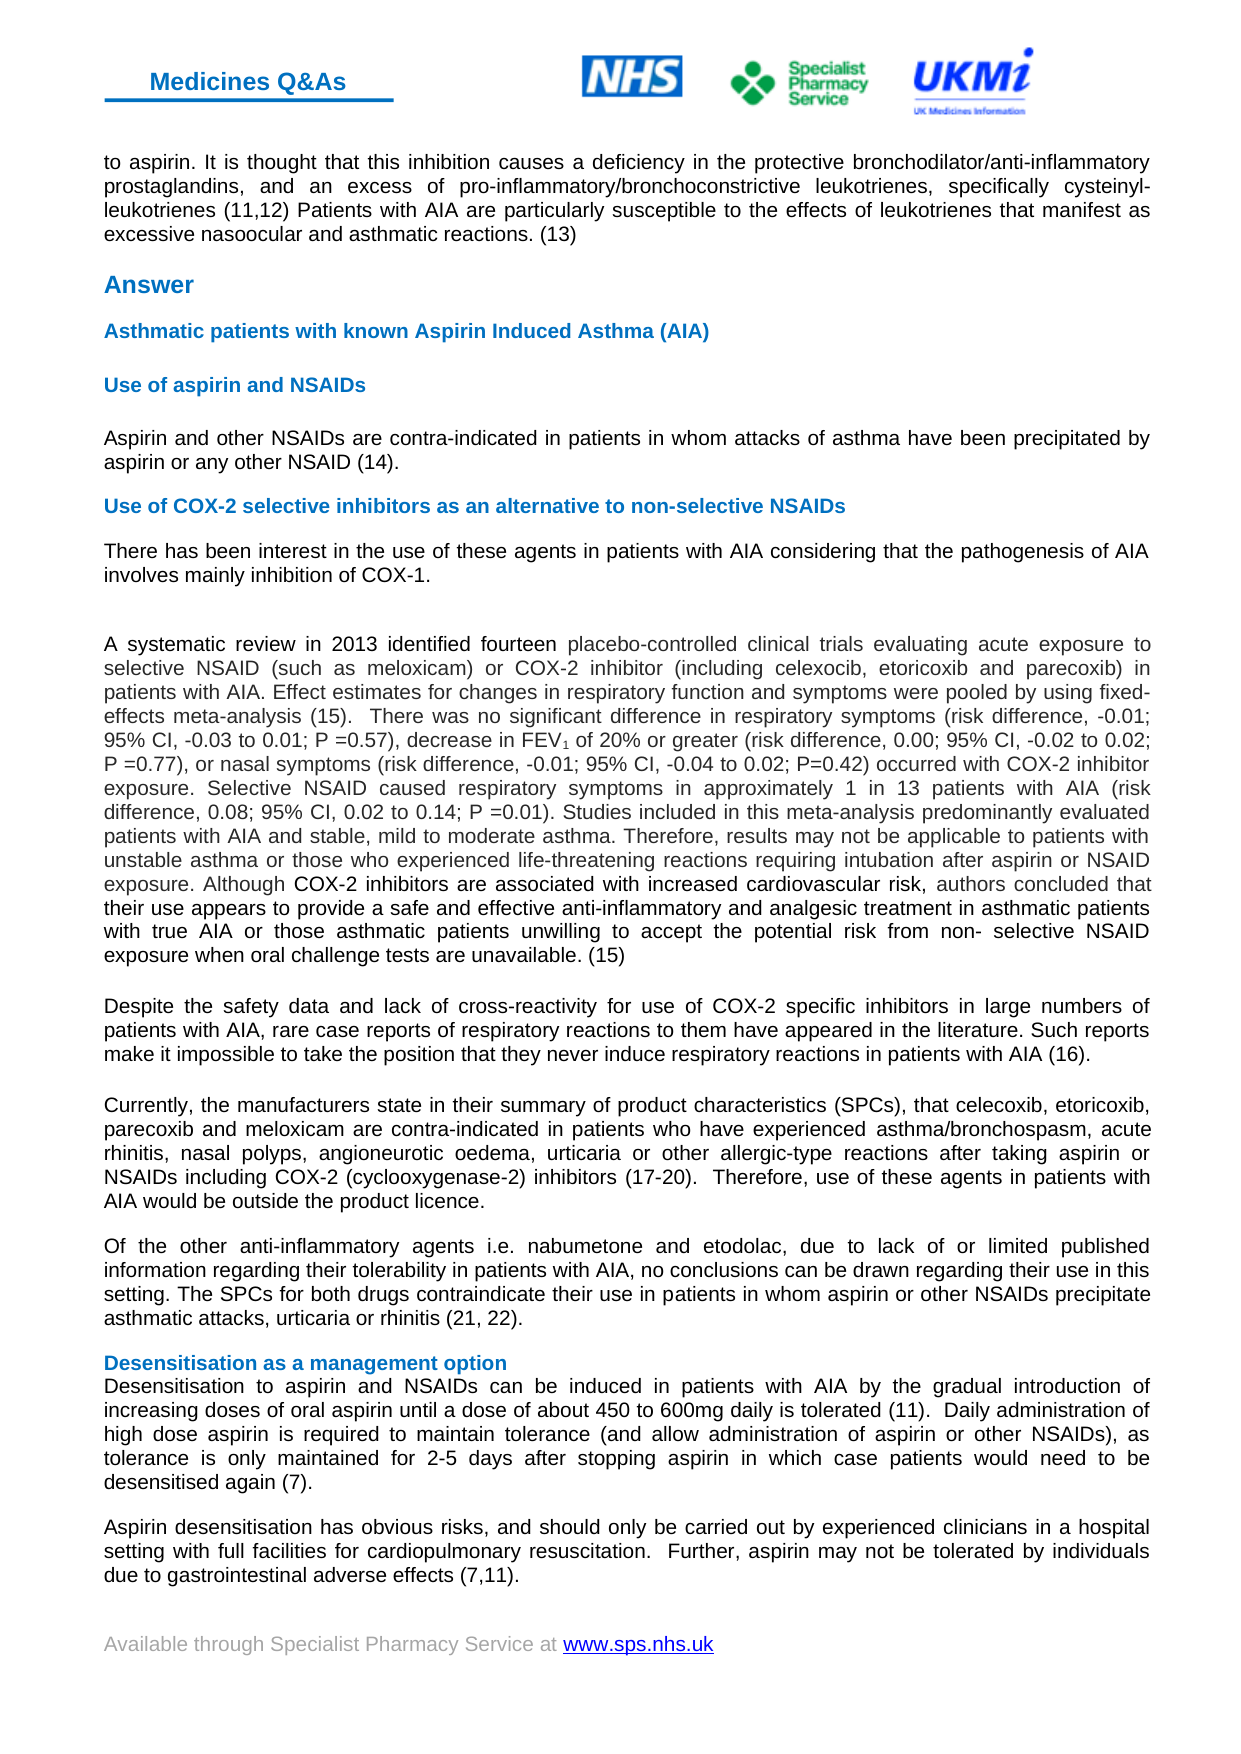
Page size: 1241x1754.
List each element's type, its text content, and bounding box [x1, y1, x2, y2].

text Of the other anti-inflammatory agents i.e. nabumetone and etodolac, due to lack of or limited published information regarding their tolerability in patients with AIA, no conclusions can be drawn regarding their use in this setting. The SPCs for both drugs contraindicate their use in patients in whom aspirin or other NSAIDs precipitate asthmatic attacks, urticaria or rhinitis (21, 22). [103, 1234, 1152, 1329]
text Desensitisation to aspirin and NSAIDs can be induced in patients with AIA by the gradual introduction of increasing doses of oral aspirin until a dose of about 450 to 600mg daily is tolerated (11). Daily administration of high dose aspirin is required to maintain tolerance (and allow administration of aspirin or other NSAIDs), as tolerance is only maintained for 2-5 days after stopping aspirin in which case patients would need to be desensitised again (7). [103, 1374, 1152, 1494]
picture [573, 43, 1046, 129]
text Use of aspirin and NSAIDs [103, 372, 1152, 396]
text Aspirin and other NSAIDs are contra-indicated in patients in whom attacks of asthma have been precipitated by aspirin or any other NSAID (14). [103, 426, 1152, 473]
subtitle Desensitisation as a management option [103, 1350, 1152, 1374]
text Currently, the manufacturers state in their summary of product characteristics (SPCs), that celecoxib, etoricoxib, parecoxib and meloxicam are contra-indicated in patients who have experienced asthma/bronchospasm, acute rhinitis, nasal polyps, angioneurotic oedema, urticaria or other allergic-type reactions after taking aspirin or NSAIDs including COX-2 (cyclooxygenase-2) inhibitors (17-20). Therefore, use of these agents in patients with AIA would be outside the product licence. [103, 1093, 1152, 1213]
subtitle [103, 150, 1152, 246]
subtitle Answer [103, 270, 1152, 298]
text Aspirin desensitisation has obvious risks, and should only be carried out by experienced clinicians in a hospital setting with full facilities for cardiopulmonary resuscitation. Further, aspirin may not be tolerated by individuals due to gastrointestinal adverse effects (7,11). [103, 1515, 1152, 1587]
text A systematic review in 2013 identified fourteen placebo-controlled clinical trials evaluating acute exposure to selective NSAID (such as meloxicam) or COX-2 inhibitor (including celexocib, etoricoxib and parecoxib) in patients with AIA. Effect estimates for changes in respiratory function and symptoms were pooled by using fixed-effects meta-analysis (15). There was no significant difference in respiratory symptoms (risk difference, -0.01; 95% CI, -0.03 to 0.01; P =0.57), decrease in FEV1 of 20% or greater (risk difference, 0.00; 95% CI, -0.02 to 0.02; P =0.77), or nasal symptoms (risk difference, -0.01; 95% CI, -0.04 to 0.02; P=0.42) occurred with COX-2 inhibitor exposure. Selective NSAID caused respiratory symptoms in approximately 1 in 13 patients with AIA (risk difference, 0.08; 95% CI, 0.02 to 0.14; P =0.01). Studies included in this meta-analysis predominantly evaluated patients with AIA and stable, mild to moderate asthma. Therefore, results may not be applicable to patients with unstable asthma or those who experienced life-threatening reactions requiring intubation after aspirin or NSAID exposure. Although COX-2 inhibitors are associated with increased cardiovascular risk, authors concluded that their use appears to provide a safe and effective anti-inflammatory and analgesic treatment in asthmatic patients with true AIA or those asthmatic patients unwilling to accept the potential risk from non- selective NSAID exposure when oral challenge tests are unavailable. (15) [103, 632, 1152, 967]
text Despite the safety data and lack of cross-reactivity for use of COX-2 specific inhibitors in large numbers of patients with AIA, rare case reports of respiratory reactions to them have appeared in the literature. Such reports make it impossible to take the position that they never induce respiratory reactions in patients with AIA (16). [103, 994, 1152, 1066]
subtitle Asthmatic patients with known Aspirin Induced Asthma (AIA) [103, 319, 1152, 343]
text Use of COX-2 selective inhibitors as an alternative to non-selective NSAIDs [103, 494, 1152, 518]
text There has been interest in the use of these agents in patients with AIA considering that the pathogenesis of AIA involves mainly inhibition of COX-1. [103, 539, 1152, 587]
